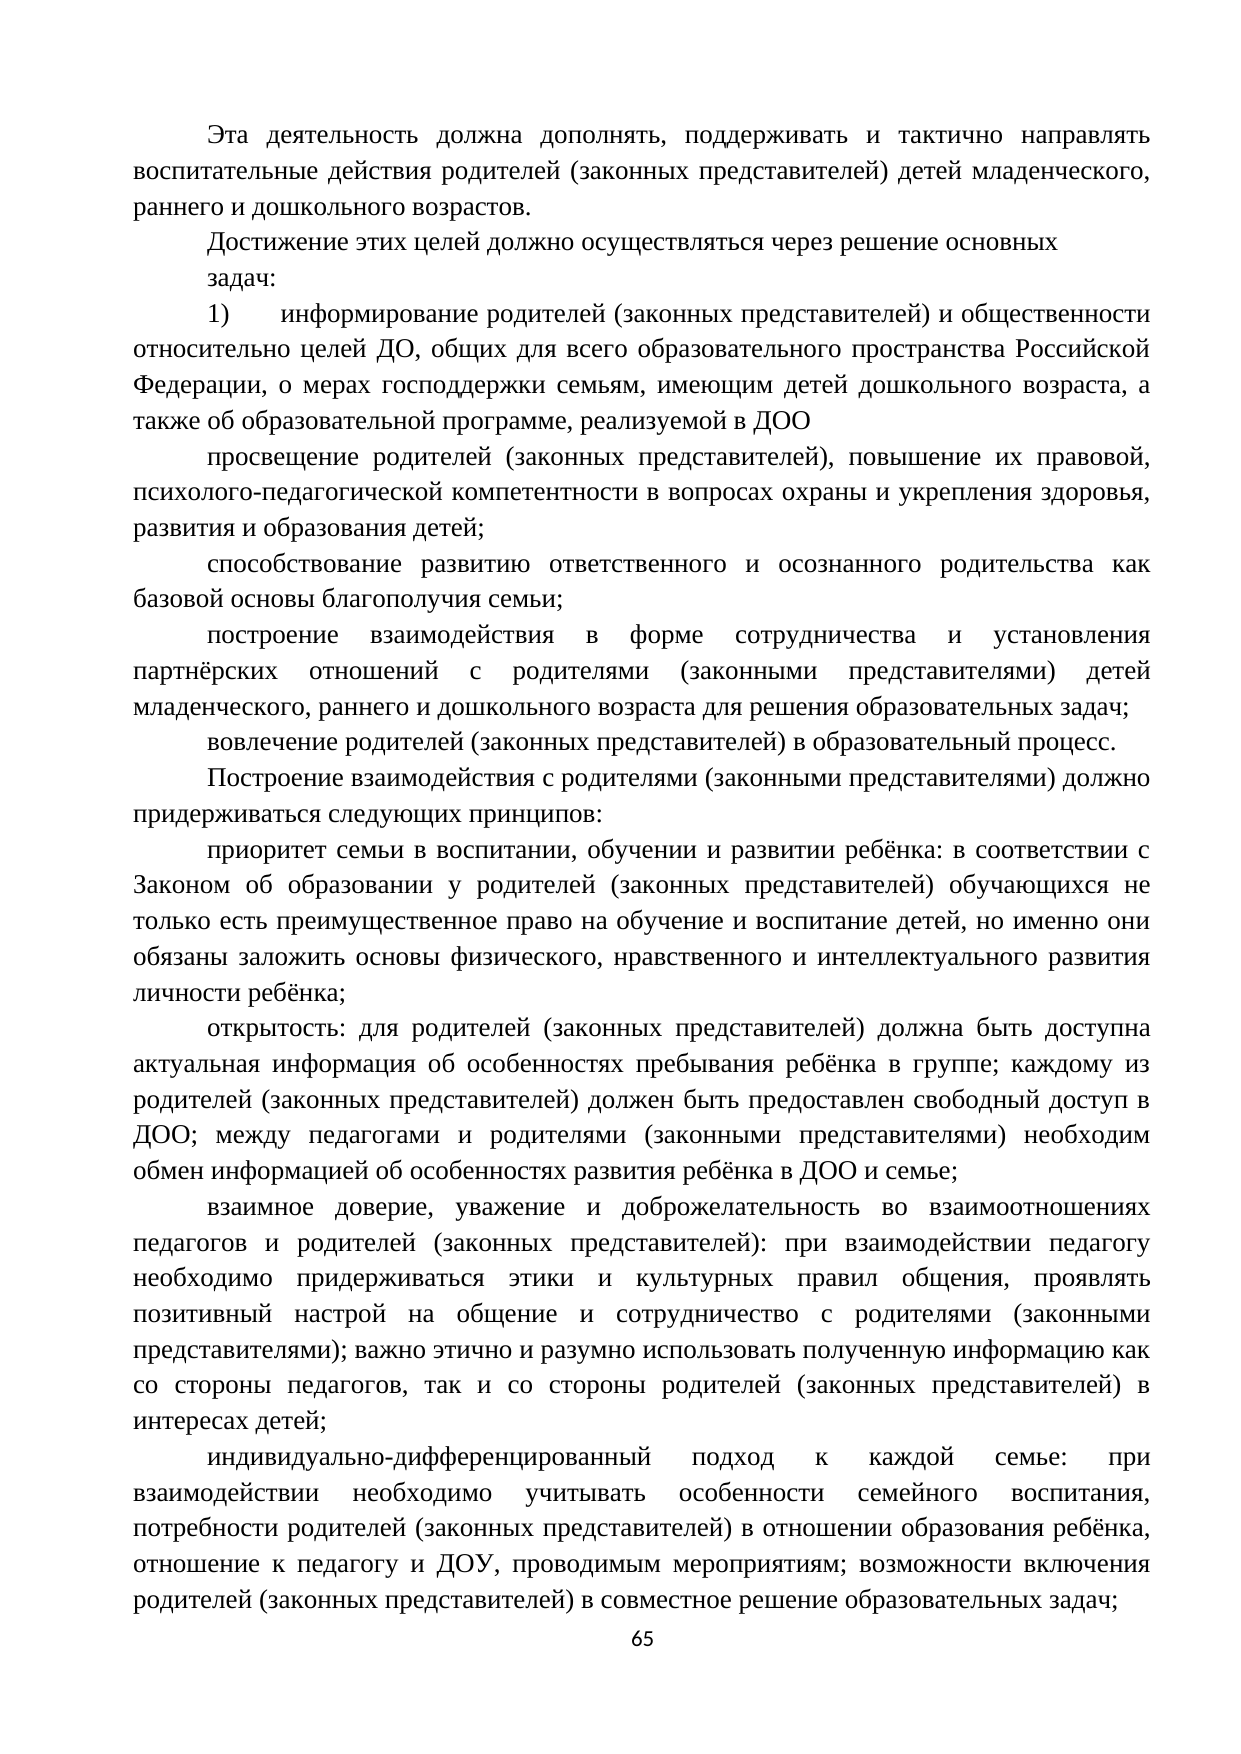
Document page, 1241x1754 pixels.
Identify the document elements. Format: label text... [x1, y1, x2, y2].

text задач: [133, 261, 1152, 292]
text индивидуально-дифференцированный подход к каждой семье: при взаимодействии необходимо учитывать особенности семейного воспитания, потребности родителей (законных представителей) в отношении образования ребёнка, отношение к педагогу и ДОУ, проводимым мероприятиям; возможности включения родителей (законных представителей) в совместное решение образовательных задач; [133, 1440, 1152, 1614]
text открытость: для родителей (законных представителей) должна быть доступна актуальная информация об особенностях пребывания ребёнка в группе; каждому из родителей (законных представителей) должен быть предоставлен свободный доступ в ДОО; между педагогами и родителями (законными представителями) необходим обмен информацией об особенностях развития ребёнка в ДОО и семье; [133, 1011, 1152, 1185]
text Достижение этих целей должно осуществляться через решение основных [133, 225, 1152, 256]
text способствование развитию ответственного и осознанного родительства как базовой основы благополучия семьи; [133, 547, 1152, 614]
text Эта деятельность должна дополнять, поддерживать и тактично направлять воспитательные действия родителей (законных представителей) детей младенческого, раннего и дошкольного возрастов. [133, 118, 1152, 221]
text 1) информирование родителей (законных представителей) и общественности относительно целей ДО, общих для всего образовательного пространства Российской Федерации, о мерах господдержки семьям, имеющим детей дошкольного возраста, а также об образовательной программе, реализуемой в ДОО [133, 297, 1152, 435]
text вовлечение родителей (законных представителей) в образовательный процесс. [133, 726, 1152, 757]
text построение взаимодействия в форме сотрудничества и установления партнёрских отношений с родителями (законными представителями) детей младенческого, раннего и дошкольного возраста для решения образовательных задач; [133, 618, 1152, 721]
text приоритет семьи в воспитании, обучении и развитии ребёнка: в соответствии с Законом об образовании у родителей (законных представителей) обучающихся не только есть преимущественное право на обучение и воспитание детей, но именно они обязаны заложить основы физического, нравственного и интеллектуального развития личности ребёнка; [133, 833, 1152, 1007]
text просвещение родителей (законных представителей), повышение их правовой, психолого-педагогической компетентности в вопросах охраны и укрепления здоровья, развития и образования детей; [133, 440, 1152, 542]
text Построение взаимодействия с родителями (законными представителями) должно придерживаться следующих принципов: [133, 761, 1152, 828]
text взаимное доверие, уважение и доброжелательность во взаимоотношениях педагогов и родителей (законных представителей): при взаимодействии педагогу необходимо придерживаться этики и культурных правил общения, проявлять позитивный настрой на общение и сотрудничество с родителями (законными представителями); важно этично и разумно использовать полученную информацию как со стороны педагогов, так и со стороны родителей (законных представителей) в интересах детей; [133, 1190, 1152, 1436]
